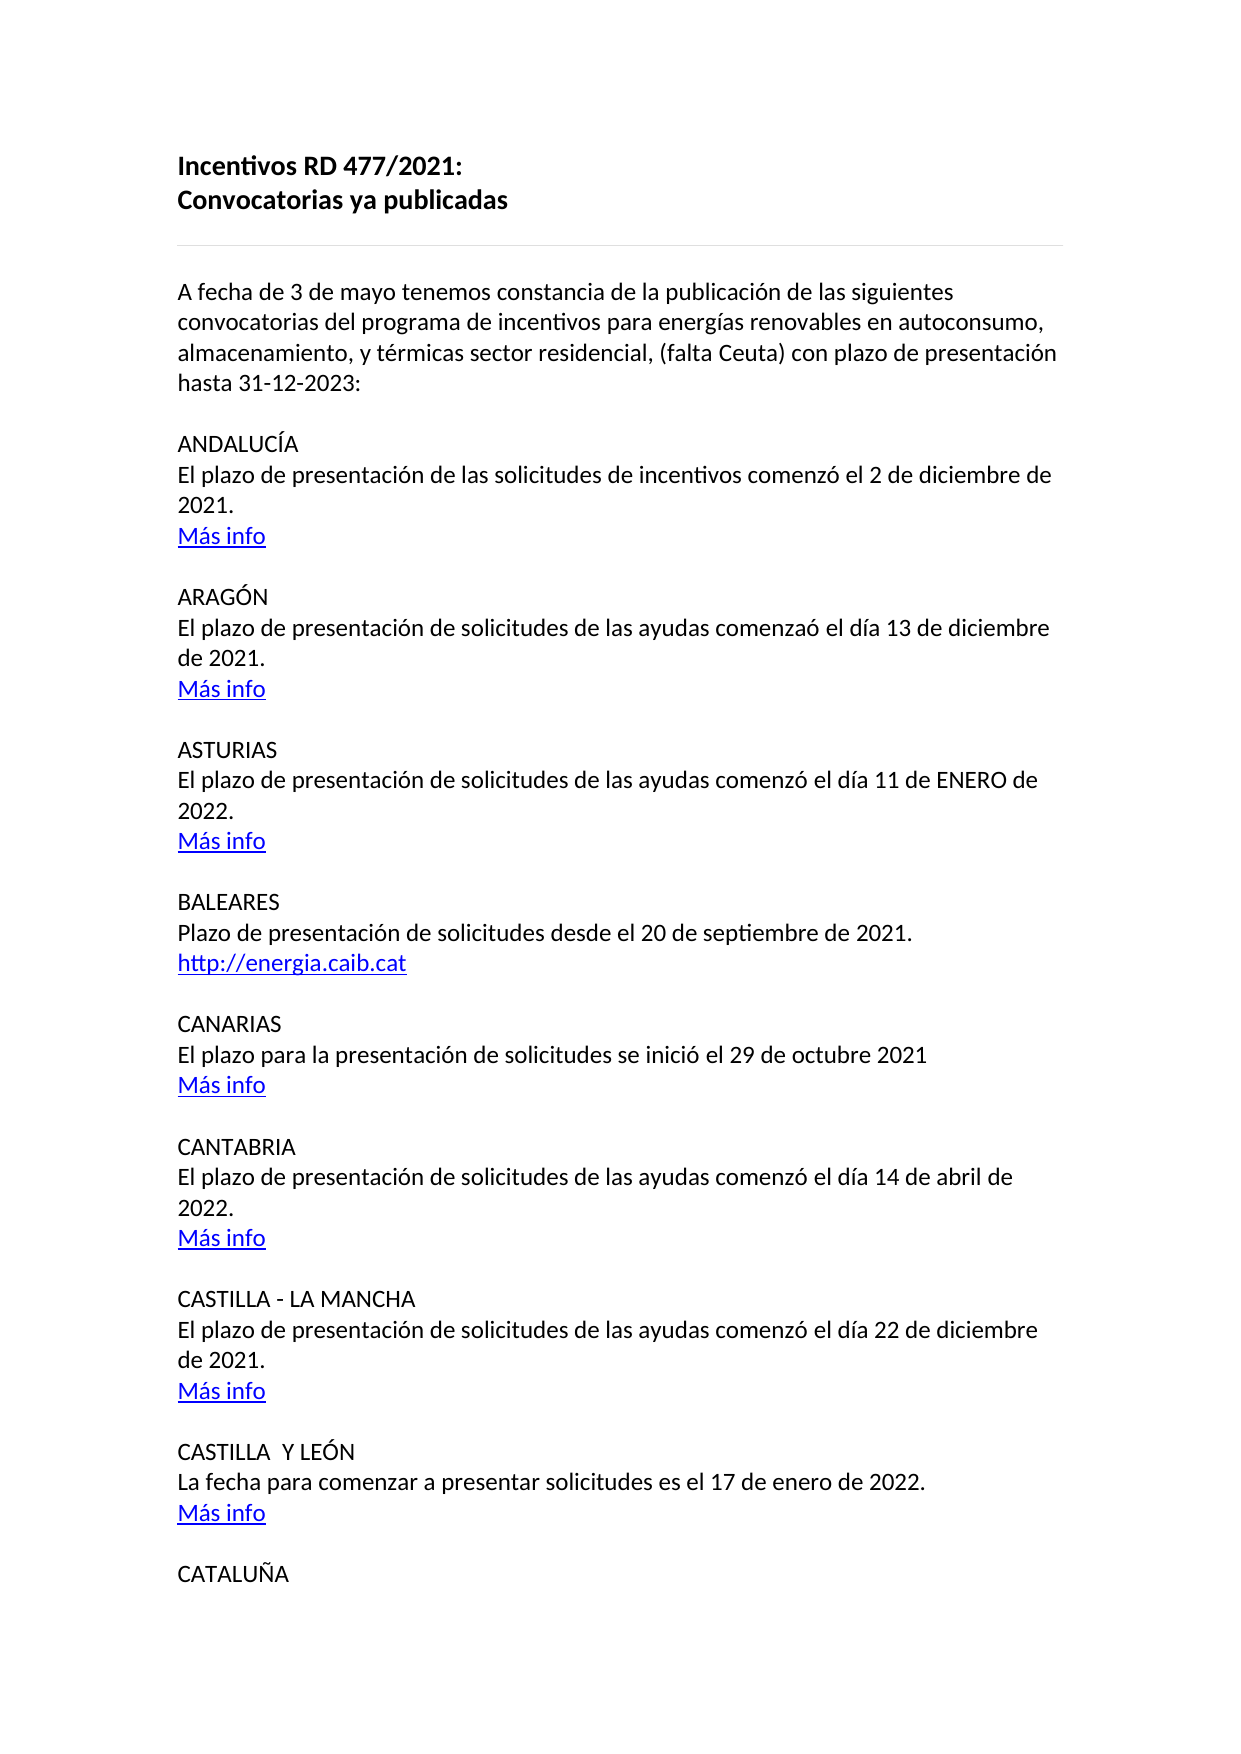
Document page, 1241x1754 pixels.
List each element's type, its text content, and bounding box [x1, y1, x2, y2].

text Incentivos RD 477/2021: Convocatorias ya publicadas [177, 148, 1063, 216]
text A fecha de 3 de mayo tenemos constancia de la publicación de las siguientes convocatorias del programa de incentivos para energías renovables en autoconsumo, almacenamiento, y térmicas sector residencial, (falta Ceuta) con plazo de presentación hasta 31-12-2023: ANDALUCÍA El plazo de presentación de las solicitudes de incentivos comenzó el 2 de diciembre de 2021. Más info ARAGÓN El plazo de presentación de solicitudes de las ayudas comenzaó el día 13 de diciembre de 2021. Más info ASTURIAS El plazo de presentación de solicitudes de las ayudas comenzó el día 11 de ENERO de 2022. Más info BALEARES Plazo de presentación de solicitudes desde el 20 de septiembre de 2021. http://energia.caib.cat [177, 276, 1063, 978]
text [177, 978, 1063, 1588]
